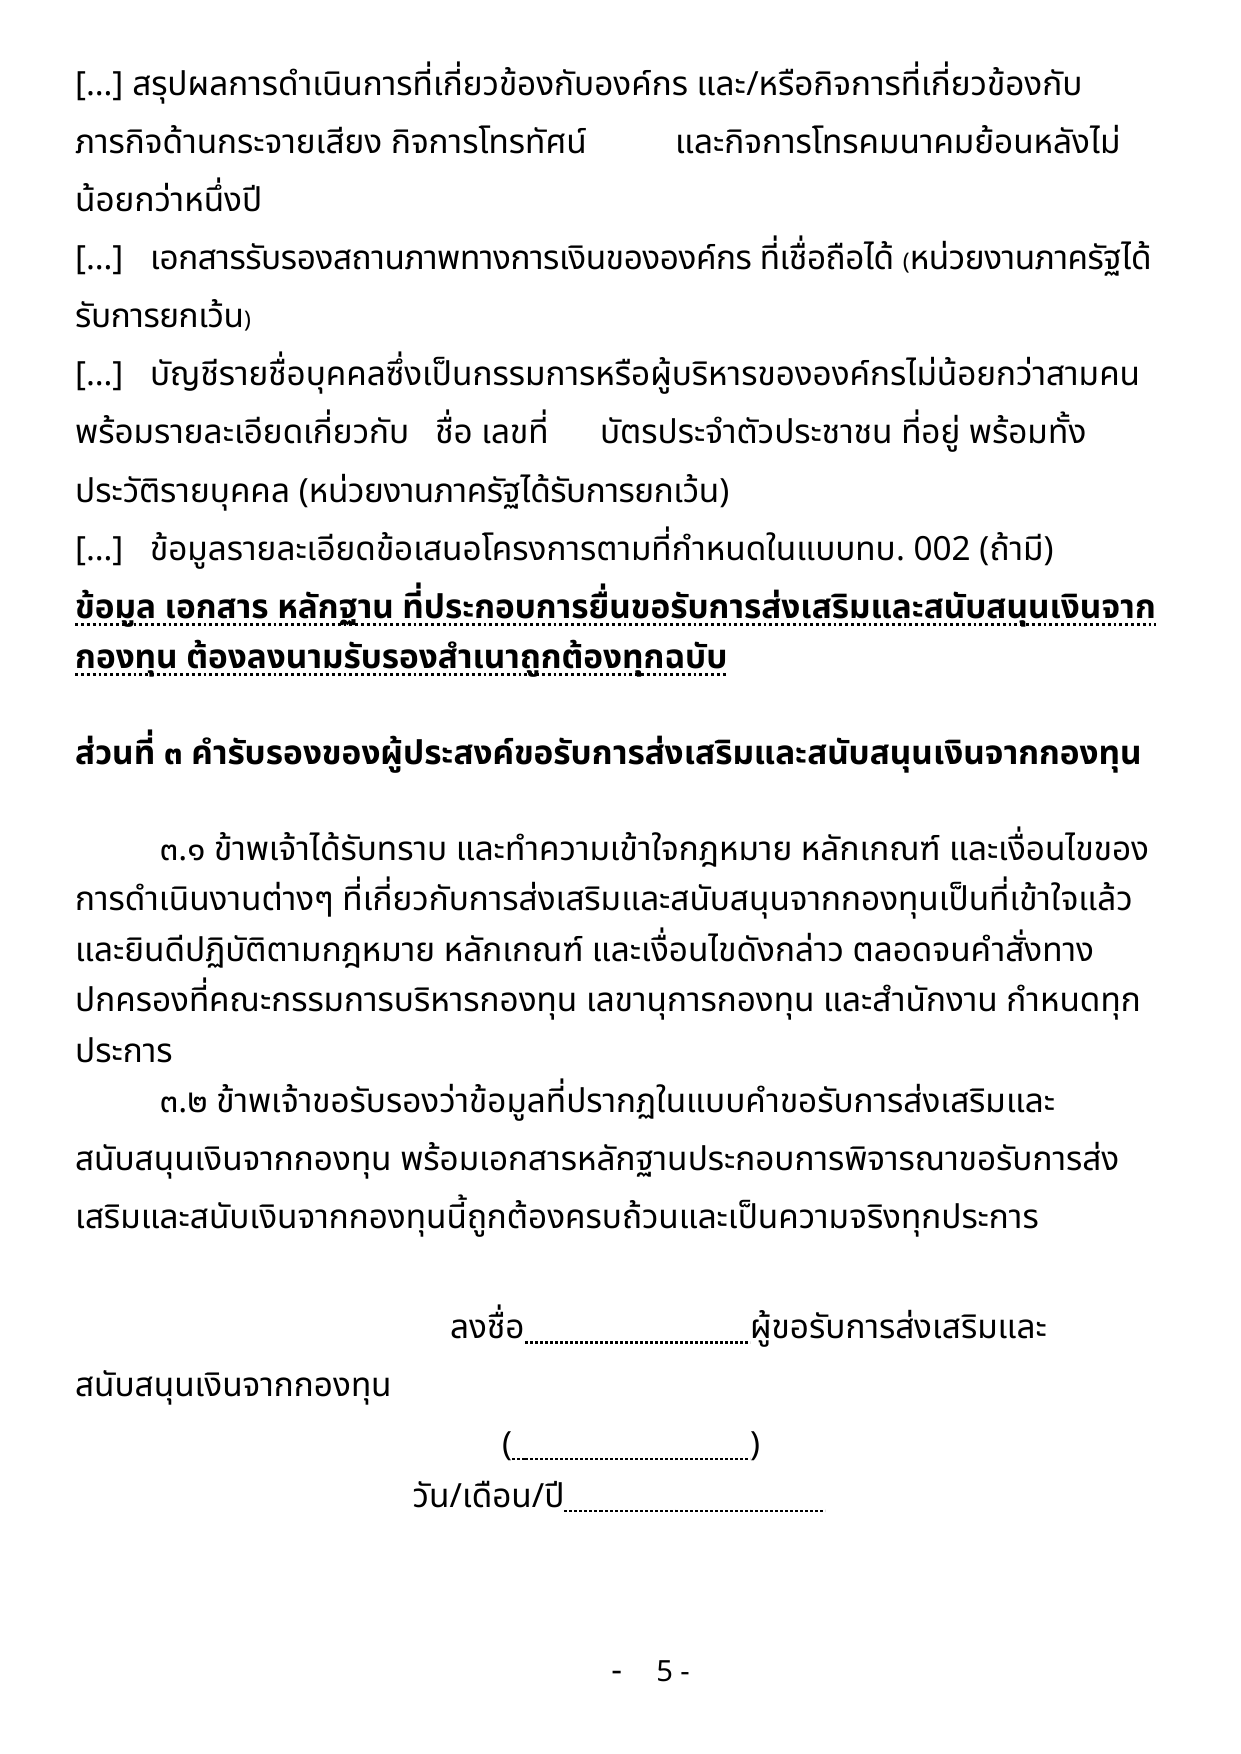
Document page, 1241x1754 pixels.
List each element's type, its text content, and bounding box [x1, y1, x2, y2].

list […] บัญชีรายชื่อบุคคลซึ่งเป็นกรรมการหรือผู้บริหารขององค์กรไม่น้อยกว่าสามคน พร้อมรายละเอียดเกี่ยวกับ ชื่อ เลขที่ บัตรประจำตัวประชาชน ที่อยู่ พร้อมทั้งประวัติรายบุคคล (หน่วยงานภาครัฐได้รับการยกเว้น) [75, 350, 1165, 517]
text […] เอกสารรับรองสถานภาพทางการเงินขององค์กร ที่เชื่อถือได้ (หน่วยงานภาครัฐได้รับการยกเว้น) [75, 234, 1165, 343]
text ( ) [75, 1419, 1165, 1465]
text ๓.๑ ข้าพเจ้าได้รับทราบ และทำความเข้าใจกฎหมาย หลักเกณฑ์ และเงื่อนไขของการดำเนินงานต่างๆ ที่เกี่ยวกับการส่งเสริมและสนับสนุนจากกองทุนเป็นที่เข้าใจแล้ว และยินดีปฏิบัติตามกฎหมาย หลักเกณฑ์ และเงื่อนไขดังกล่าว ตลอดจนคำสั่งทางปกครองที่คณะกรรมการบริหารกองทุน เลขานุการกองทุน และสำนักงาน กำหนดทุกประการ [75, 825, 1165, 1077]
text ลงชื่อ ผู้ขอรับการส่งเสริมและสนับสนุนเงินจากกองทุน [75, 1303, 1165, 1412]
text ส่วนที่ ๓ คำรับรองของผู้ประสงค์ขอรับการส่งเสริมและสนับสนุนเงินจากกองทุน [75, 729, 1165, 825]
list […] สรุปผลการดำเนินการที่เกี่ยวข้องกับองค์กร และ/หรือกิจการที่เกี่ยวข้องกับภารกิจด้านกระจายเสียง กิจการโทรทัศน์ และกิจการโทรคมนาคมย้อนหลังไม่น้อยกว่าหนึ่งปี [75, 60, 1165, 227]
list ข้อมูล เอกสาร หลักฐาน ที่ประกอบการยื่นขอรับการส่งเสริมและสนับสนุนเงินจากกองทุน ต้องลงนามรับรองสำเนาถูกต้องทุกฉบับ [75, 583, 1165, 683]
text ๓.๒ ข้าพเจ้าขอรับรองว่าข้อมูลที่ปรากฏในแบบคำขอรับการส่งเสริมและสนับสนุนเงินจากกองทุน พร้อมเอกสารหลักฐานประกอบการพิจารณาขอรับการส่งเสริมและสนับเงินจากกองทุนนี้ถูกต้องครบถ้วนและเป็นความจริงทุกประการ [75, 1077, 1165, 1244]
list […] ข้อมูลรายละเอียดข้อเสนอโครงการตามที่กำหนดในแบบทบ. 002 (ถ้ามี) [75, 524, 1165, 575]
text วัน/เดือน/ปี [75, 1471, 1165, 1522]
